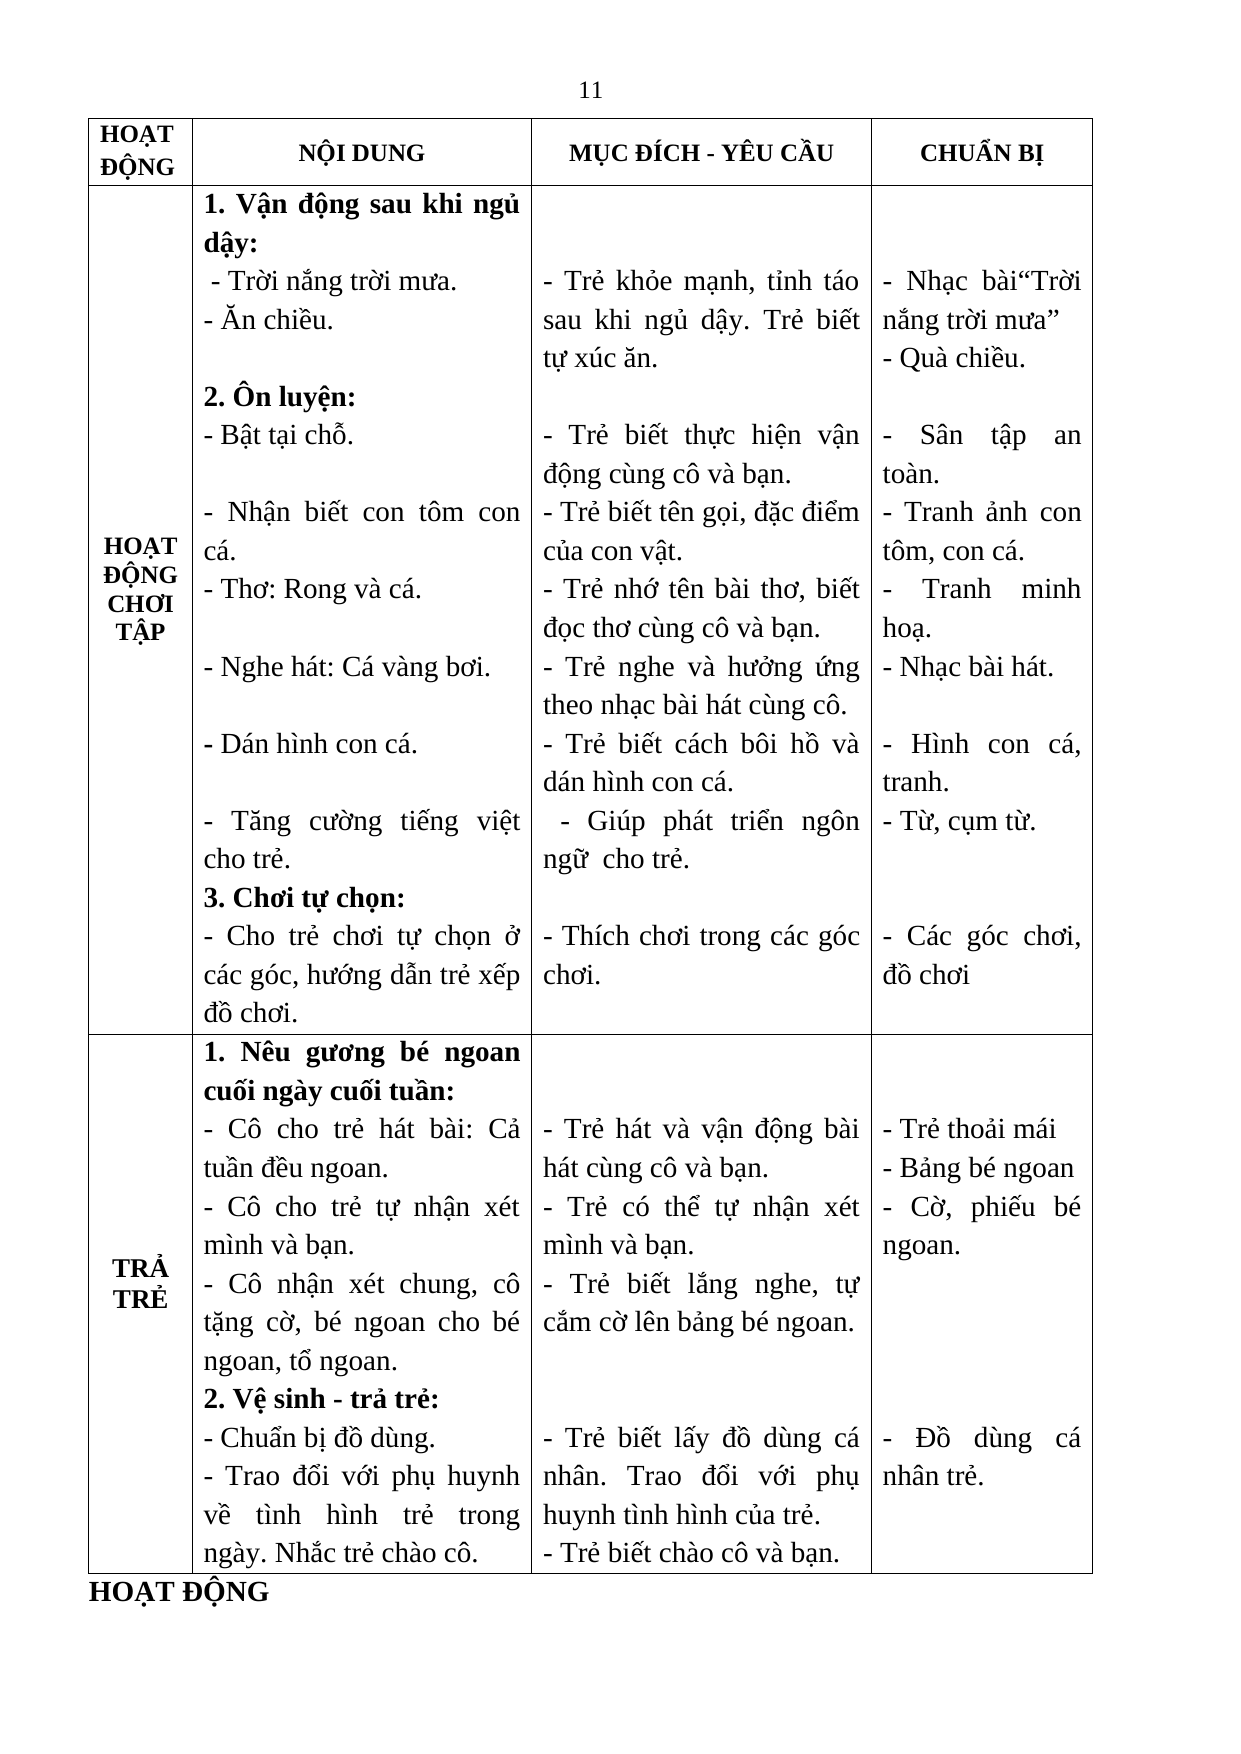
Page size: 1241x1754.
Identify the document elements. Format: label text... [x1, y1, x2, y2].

table_cell 1. Nêu gương bé ngoan cuối ngày cuối tuần: - Cô cho trẻ hát bài: Cả tuần đều ngoan. - Cô cho trẻ tự nhận xét mình và bạn. - Cô nhận xét chung, cô tặng cờ, bé ngoan cho bé ngoan, tổ ngoan. 2. Vệ sinh - trả trẻ: - Chuẩn bị đồ dùng. - Trao đổi với phụ huynh về tình hình trẻ trong ngày. Nhắc trẻ chào cô. [193, 1035, 531, 1573]
table_cell HOẠT ĐỘNG CHƠI TẬP [89, 186, 192, 1033]
table_cell - Trẻ thoải mái - Bảng bé ngoan - Cờ, phiếu bé ngoan. - Đồ dùng cá nhân trẻ. [872, 1035, 1092, 1573]
table_cell 1. Vận động sau khi ngủ dậy: - Trời nắng trời mưa. - Ăn chiều. 2. Ôn luyện: - Bật tại chỗ. - Nhận biết con tôm con cá. - Thơ: Rong và cá. - Nghe hát: Cá vàng bơi. - Dán hình con cá. - Tăng cường tiếng việt cho trẻ. 3. Chơi tự chọn: - Cho trẻ chơi tự chọn ở các góc, hướng dẫn trẻ xếp đồ chơi. [193, 186, 531, 1033]
table_cell TRẢ TRẺ [89, 1035, 192, 1573]
table_cell - Nhạc bài“Trời nắng trời mưa” - Quà chiều. - Sân tập an toàn. - Tranh ảnh con tôm, con cá. - Tranh minh hoạ. - Nhạc bài hát. - Hình con cá, tranh. - Từ, cụm từ. - Các góc chơi, đồ chơi [872, 186, 1092, 1033]
table_header MỤC ĐÍCH - YÊU CẦU [532, 119, 871, 185]
table_header HOẠT ĐỘNG [89, 119, 192, 185]
table_header CHUẨN BỊ [872, 119, 1092, 185]
text HOẠT ĐỘNG [89, 1574, 1092, 1608]
table_cell - Trẻ khỏe mạnh, tỉnh táo sau khi ngủ dậy. Trẻ biết tự xúc ăn. - Trẻ biết thực hiện vận động cùng cô và bạn. - Trẻ biết tên gọi, đặc điểm của con vật. - Trẻ nhớ tên bài thơ, biết đọc thơ cùng cô và bạn. - Trẻ nghe và hưởng ứng theo nhạc bài hát cùng cô. - Trẻ biết cách bôi hồ và dán hình con cá. - Giúp phát triển ngôn ngữ cho trẻ. - Thích chơi trong các góc chơi. [532, 186, 871, 1033]
table_cell - Trẻ hát và vận động bài hát cùng cô và bạn. - Trẻ có thể tự nhận xét mình và bạn. - Trẻ biết lắng nghe, tự cắm cờ lên bảng bé ngoan. - Trẻ biết lấy đồ dùng cá nhân. Trao đổi với phụ huynh tình hình của trẻ. - Trẻ biết chào cô và bạn. [532, 1035, 871, 1573]
table_header NỘI DUNG [193, 119, 531, 185]
